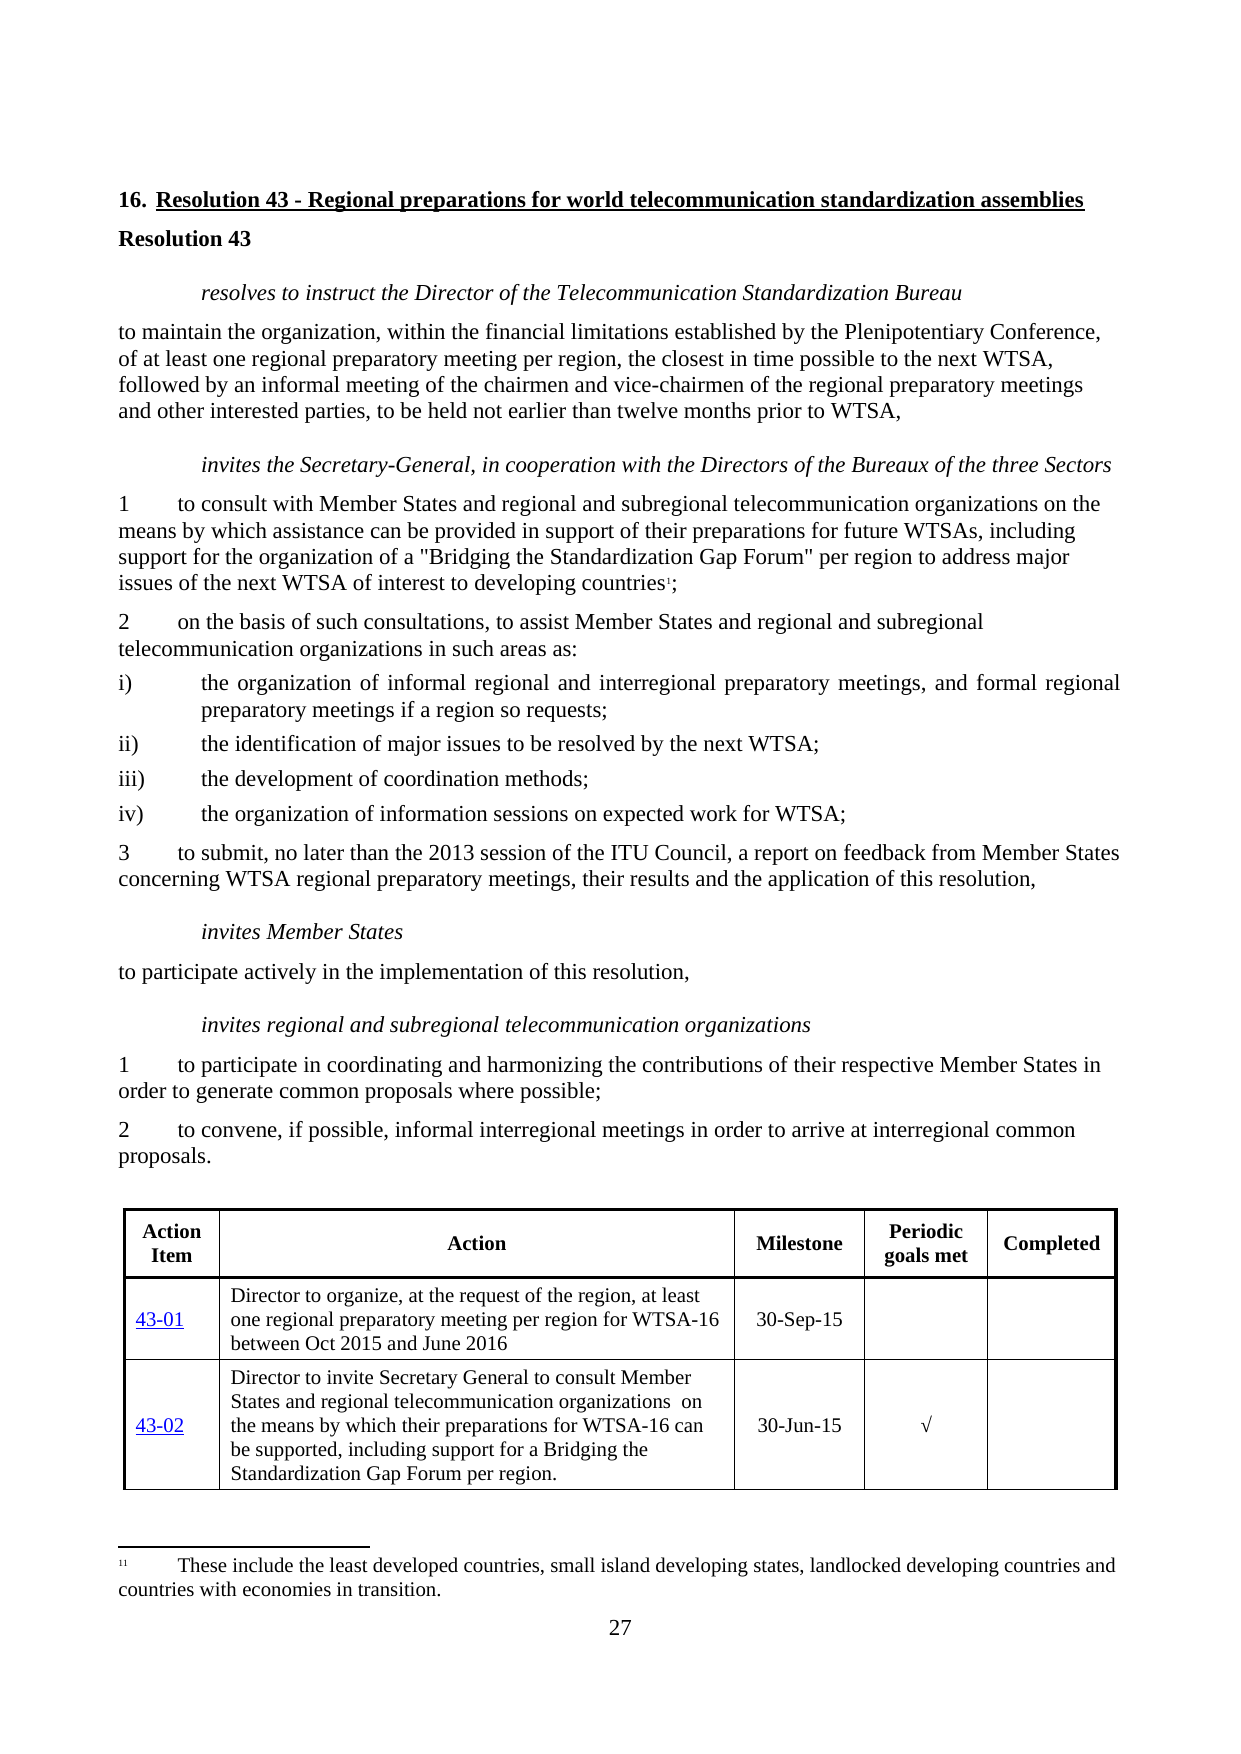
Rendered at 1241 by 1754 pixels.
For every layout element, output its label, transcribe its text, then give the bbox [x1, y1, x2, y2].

table_header Action Item [126, 1211, 219, 1276]
text 2 on the basis of such consultations, to assist Member States and regional and subregional telecommunication organizations in such areas as: [118, 608, 1122, 661]
text invites the Secretary-General, in cooperation with the Directors of the Bureaux of the three Sectors [201, 449, 1122, 478]
text invites Member States [201, 916, 1122, 946]
text 3 to submit, no later than the 2013 session of the ITU Council, a report on feedback from Member States concerning WTSA regional preparatory meetings, their results and the application of this resolution, [118, 839, 1122, 891]
table_cell 43-01 [126, 1279, 219, 1359]
text iv) the organization of information sessions on expected work for WTSA; [118, 800, 1122, 826]
table_cell Director to invite Secretary General to consult Member States and regional telecommunication organizations on the means by which their preparations for WTSA-16 can be supported, including support for a Bridging the Standardization Gap Forum per region. [220, 1360, 734, 1489]
text ii) the identification of major issues to be resolved by the next WTSA; [118, 730, 1122, 757]
table_cell [865, 1279, 987, 1359]
text 2 to convene, if possible, informal interregional meetings in order to arrive at interregional common proposals. [118, 1116, 1122, 1169]
text resolves to instruct the Director of the Telecommunication Standardization Bureau [201, 277, 1122, 306]
table_cell Director to organize, at the request of the region, at least one regional preparatory meeting per region for WTSA-16 between Oct 2015 and June 2016 [220, 1279, 734, 1359]
table_header Completed [988, 1211, 1114, 1276]
text 1 to consult with Member States and regional and subregional telecommunication organizations on the means by which assistance can be provided in support of their preparations for future WTSAs, including support for the organization of a "Bridging the Standardization Gap Forum" per region to address major issues of the next WTSA of interest to developing countries1; [118, 490, 1122, 596]
text to participate actively in the implementation of this resolution, [118, 958, 1122, 984]
table_cell [988, 1279, 1114, 1359]
table_cell 30-Jun-15 [735, 1360, 864, 1489]
table_header Action [220, 1211, 734, 1276]
subtitle Resolution 43 - Regional preparations for world telecommunication standardization assemblies [118, 186, 1122, 213]
table_cell √ [865, 1360, 987, 1489]
text i) the organization of informal regional and interregional preparatory meetings, and formal regional preparatory meetings if a region so requests; [118, 669, 1122, 722]
text iii) the development of coordination methods; [118, 765, 1122, 791]
text invites regional and subregional telecommunication organizations [201, 1009, 1122, 1038]
text to maintain the organization, within the financial limitations established by the Plenipotentiary Conference, of at least one regional preparatory meeting per region, the closest in time possible to the next WTSA, followed by an informal meeting of the chairmen and vice-chairmen of the regional preparatory meetings and other interested parties, to be held not earlier than twelve months prior to WTSA, [118, 318, 1122, 424]
table_header Milestone [735, 1211, 864, 1276]
text Resolution 43 [118, 225, 1122, 252]
table_cell [988, 1360, 1114, 1489]
table_cell 43-02 [126, 1360, 219, 1489]
table_header Periodic goals met [865, 1211, 987, 1276]
text 1 to participate in coordinating and harmonizing the contributions of their respective Member States in order to generate common proposals where possible; [118, 1051, 1122, 1104]
table_cell 30-Sep-15 [735, 1279, 864, 1359]
